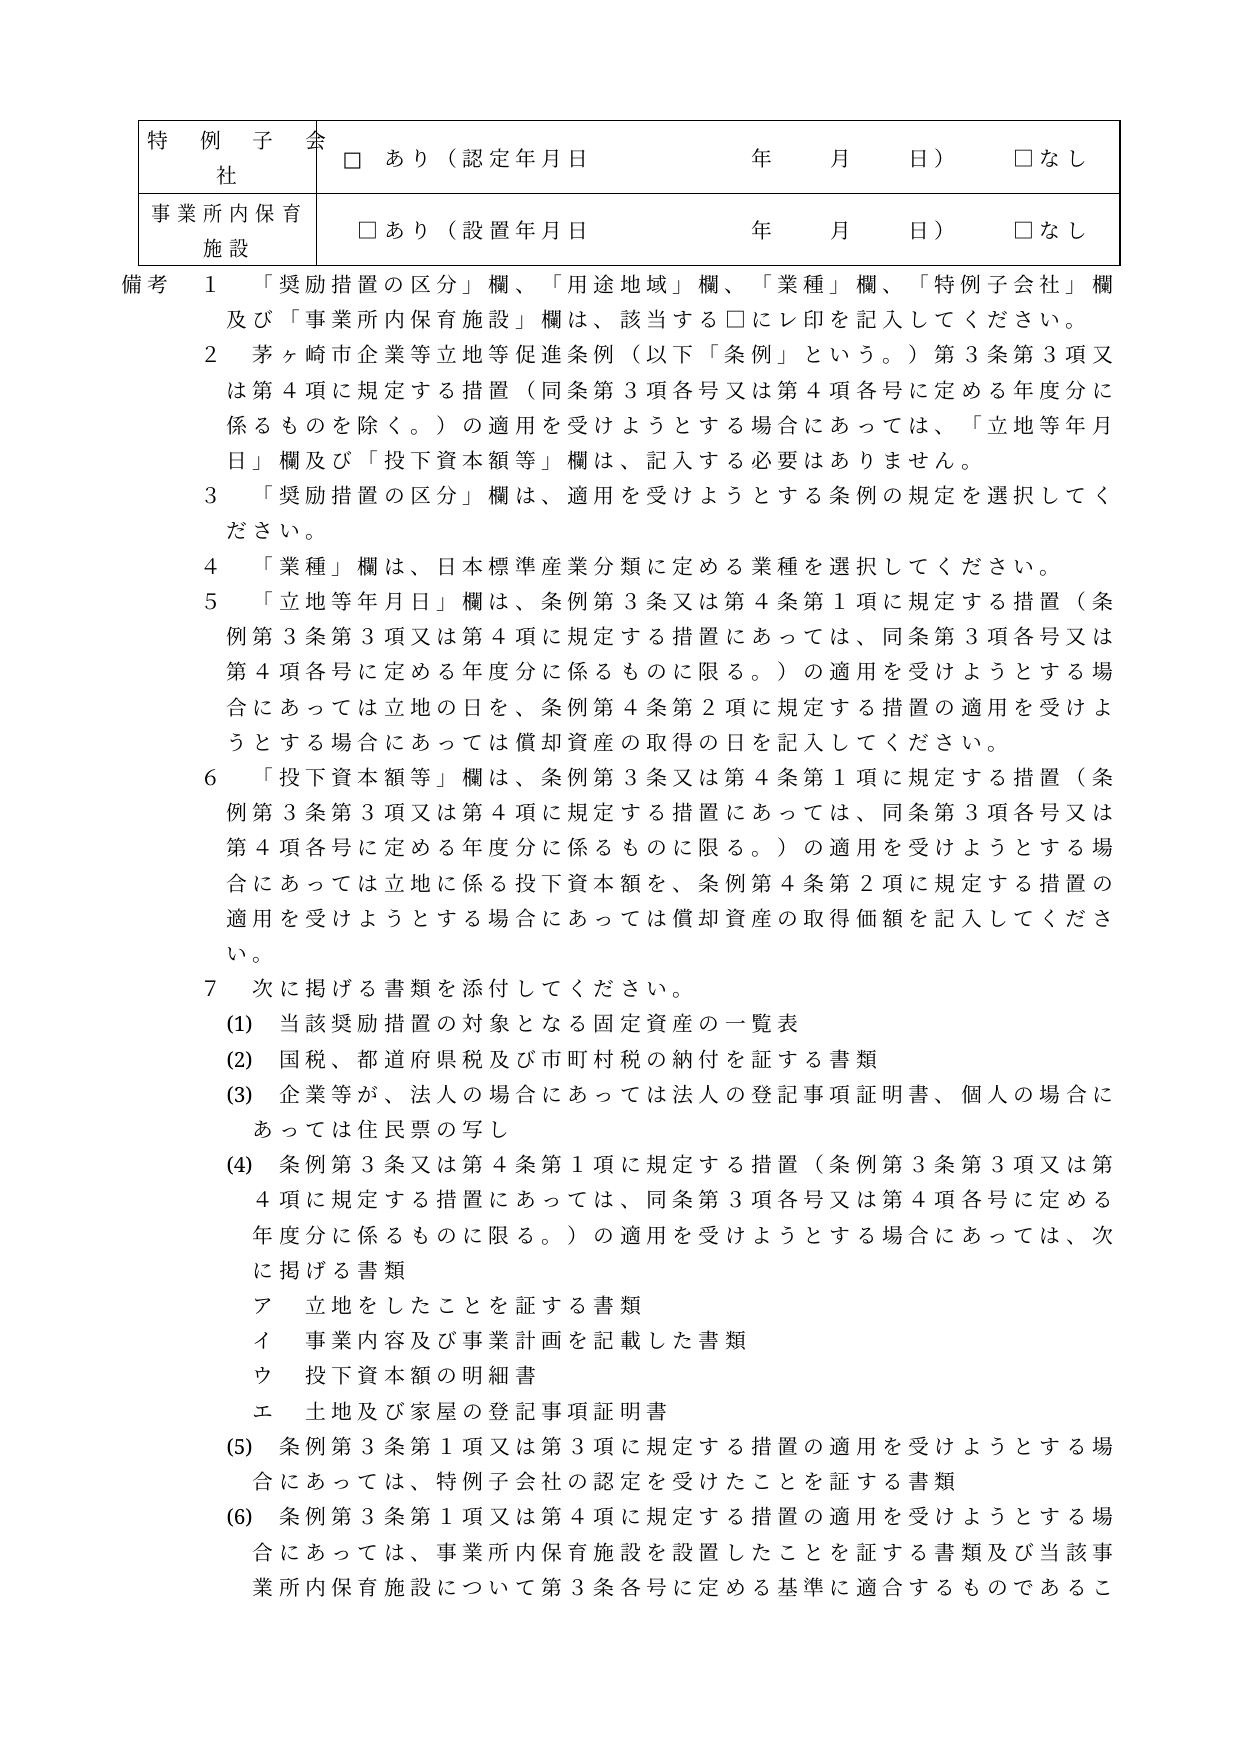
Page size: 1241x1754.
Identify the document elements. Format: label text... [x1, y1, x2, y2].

text イ 事業内容及び事業計画を記載した書類 [232, 1322, 1119, 1357]
text (4) 条例第３条又は第４条第１項に規定する措置（条例第３条第３項又は第４項に規定する措置にあっては、同条第３項各号又は第４項各号に定める年度分に係るものに限る。）の適用を受けようとする場合にあっては、次に掲げる書類 [210, 1146, 1119, 1287]
text 備考 １ 「奨励措置の区分」欄、「用途地域」欄、「業種」欄、「特例子会社」欄及び「事業所内保育施設」欄は、該当する□にレ印を記入してください。 [121, 266, 1119, 336]
table_cell 事業所内保育施設 [139, 194, 316, 265]
text (2) 国税、都道府県税及び市町村税の納付を証する書類 [210, 1041, 1119, 1076]
text (3) 企業等が、法人の場合にあっては法人の登記事項証明書、個人の場合にあっては住民票の写し [210, 1076, 1119, 1146]
text ５ 「立地等年月日」欄は、条例第３条又は第４条第１項に規定する措置（条例第３条第３項又は第４項に規定する措置にあっては、同条第３項各号又は第４項各号に定める年度分に係るものに限る。）の適用を受けようとする場合にあっては立地の日を、条例第４条第２項に規定する措置の適用を受けようとする場合にあっては償却資産の取得の日を記入してください。 [188, 583, 1119, 759]
table_cell □あり（設置年月日 年 月 日） □なし [317, 194, 1119, 265]
text エ 土地及び家屋の登記事項証明書 [232, 1393, 1119, 1428]
table_cell 特例子会社 [139, 121, 316, 193]
text ６ 「投下資本額等」欄は、条例第３条又は第４条第１項に規定する措置（条例第３条第３項又は第４項に規定する措置にあっては、同条第３項各号又は第４項各号に定める年度分に係るものに限る。）の適用を受けようとする場合にあっては立地に係る投下資本額を、条例第４条第２項に規定する措置の適用を受けようとする場合にあっては償却資産の取得価額を記入してください。 [188, 759, 1119, 970]
text ７ 次に掲げる書類を添付してください。 [188, 970, 1119, 1005]
text (1) 当該奨励措置の対象となる固定資産の一覧表 [210, 1005, 1119, 1041]
text ４ 「業種」欄は、日本標準産業分類に定める業種を選択してください。 [188, 548, 1119, 583]
text ２ 茅ヶ崎市企業等立地等促進条例（以下「条例」という。）第３条第３項又は第４項に規定する措置（同条第３項各号又は第４項各号に定める年度分に係るものを除く。）の適用を受けようとする場合にあっては、「立地等年月日」欄及び「投下資本額等」欄は、記入する必要はありません。 [188, 336, 1119, 477]
text (5) 条例第３条第１項又は第３項に規定する措置の適用を受けようとする場合にあっては、特例子会社の認定を受けたことを証する書類 [210, 1428, 1119, 1498]
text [210, 1498, 1119, 1604]
text ア 立地をしたことを証する書類 [232, 1287, 1119, 1322]
table_cell □あり（認定年月日 年 月 日） □なし [317, 121, 1119, 193]
text ウ 投下資本額の明細書 [232, 1357, 1119, 1393]
text ３ 「奨励措置の区分」欄は、適用を受けようとする条例の規定を選択してください。 [188, 477, 1119, 548]
